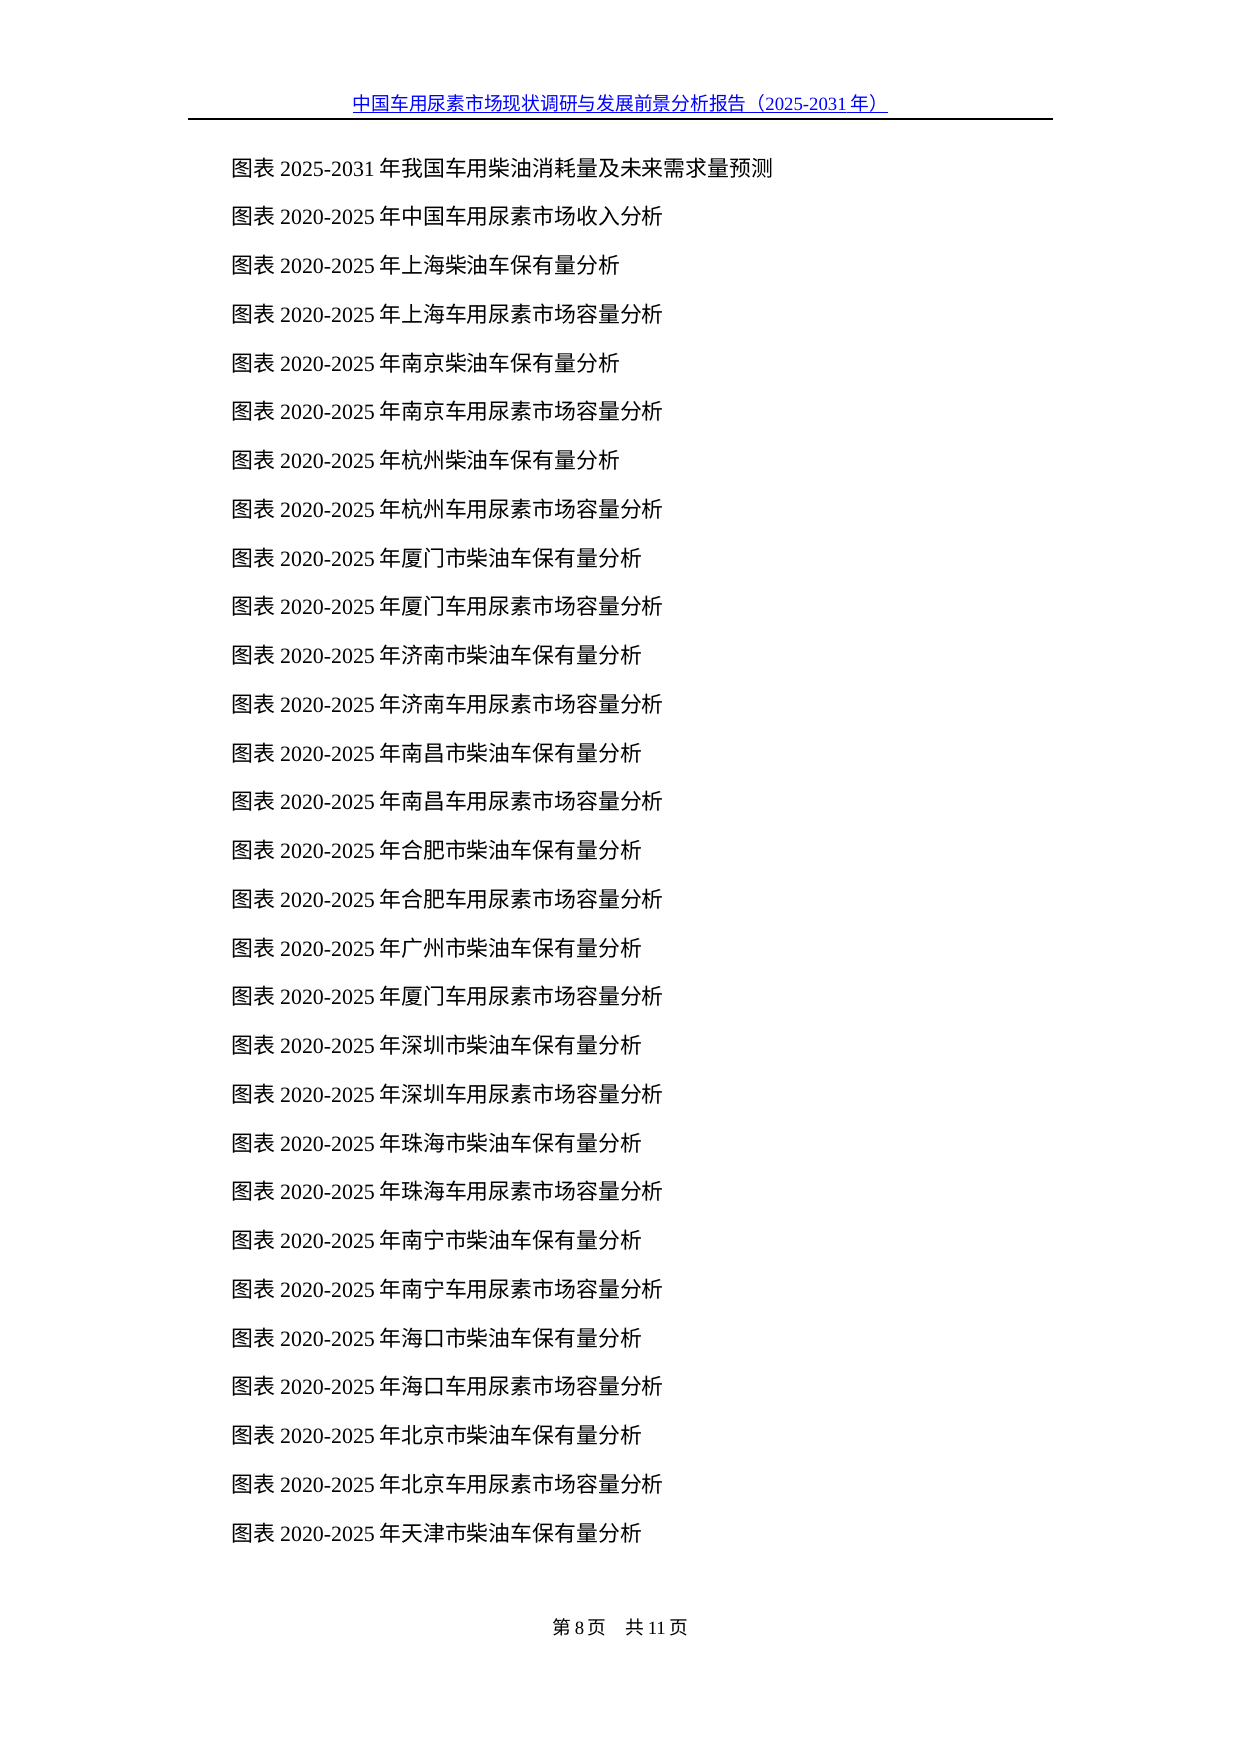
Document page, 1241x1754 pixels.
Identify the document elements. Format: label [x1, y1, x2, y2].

text [187, 150, 1053, 1548]
